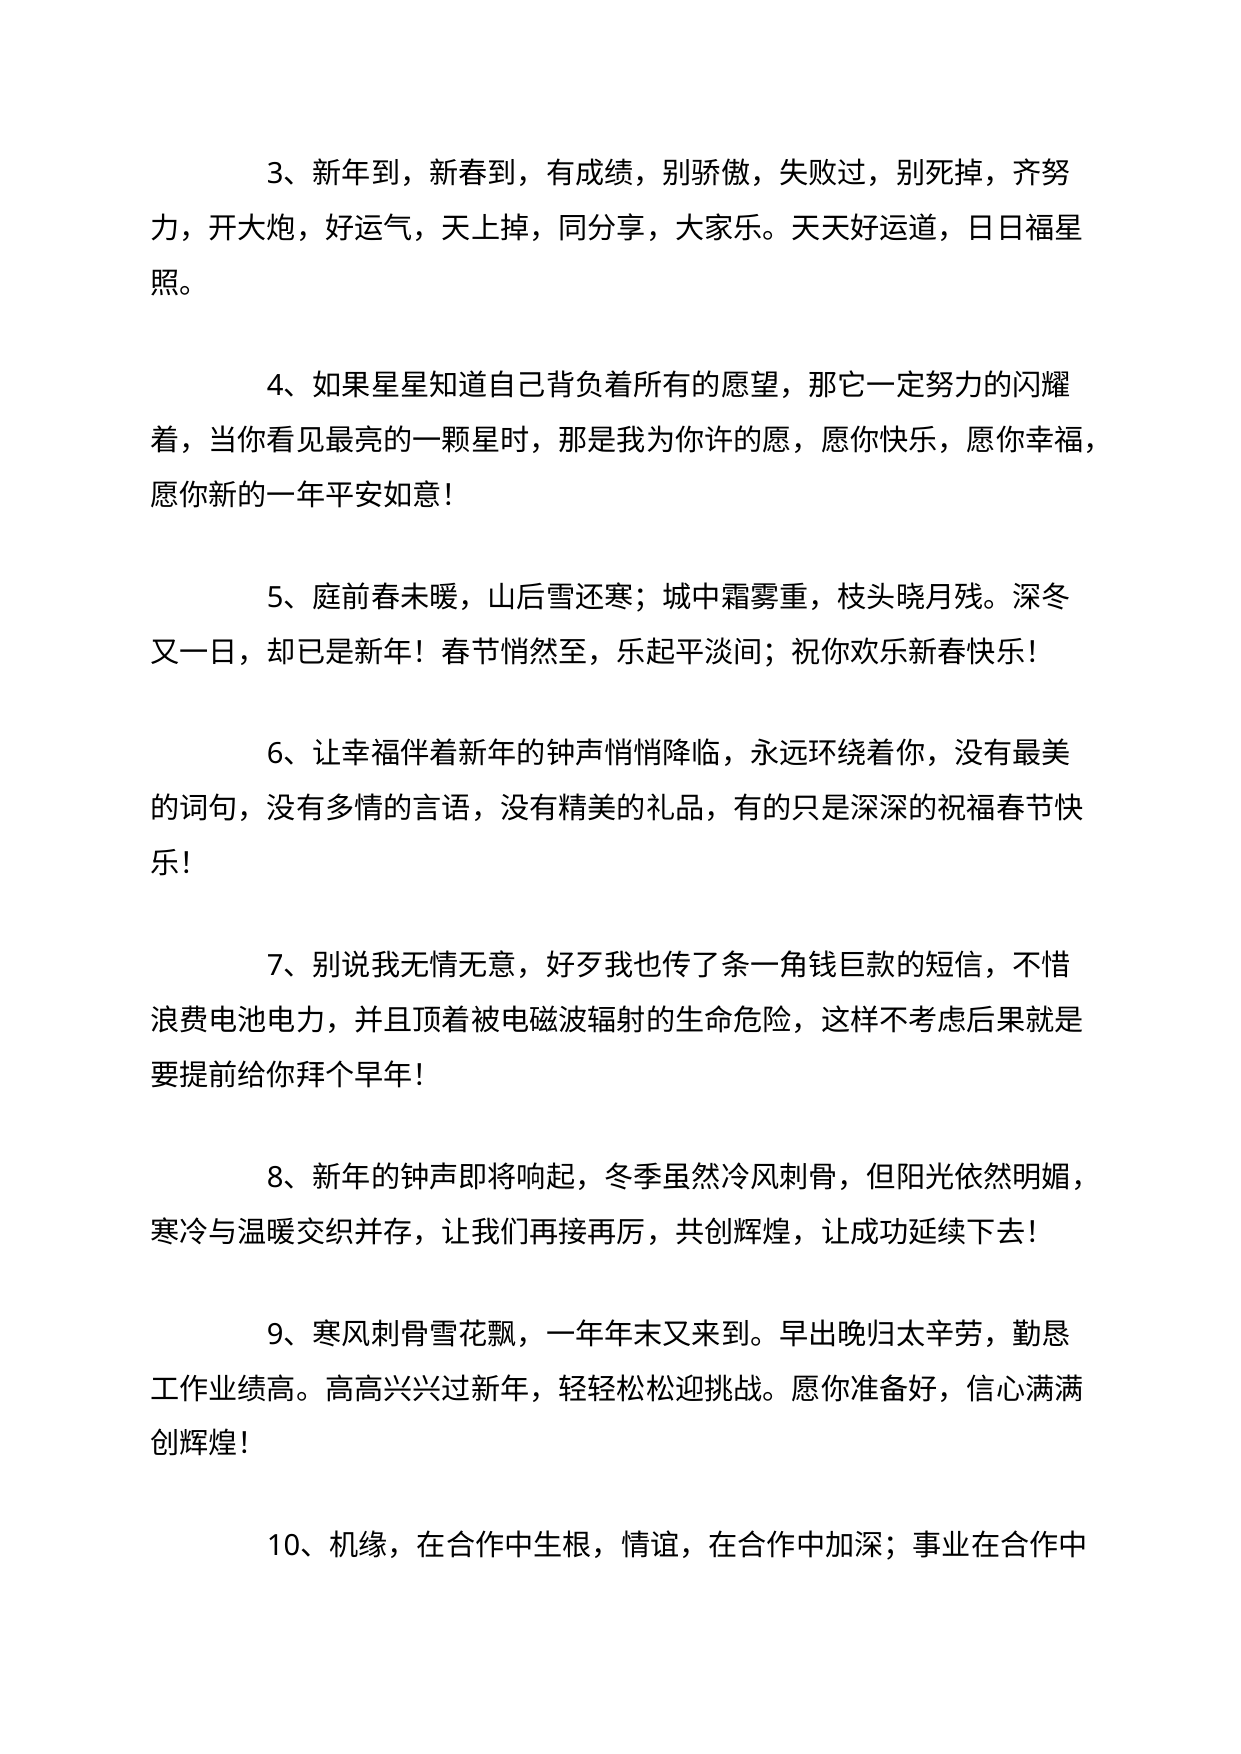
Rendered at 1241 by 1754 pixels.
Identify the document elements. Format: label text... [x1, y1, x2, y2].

text 9、寒风刺骨雪花飘，一年年末又来到。早出晚归太辛劳，勤恳工作业绩高。高高兴兴过新年，轻轻松松迎挑战。愿你准备好，信心满满创辉煌！ [150, 1310, 1090, 1462]
text 3、新年到，新春到，有成绩，别骄傲，失败过，别死掉，齐努力，开大炮，好运气，天上掉，同分享，大家乐。天天好运道，日日福星照。 [150, 150, 1090, 302]
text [150, 1522, 1090, 1564]
text 8、新年的钟声即将响起，冬季虽然冷风刺骨，但阳光依然明媚，寒冷与温暖交织并存，让我们再接再厉，共创辉煌，让成功延续下去！ [150, 1153, 1090, 1251]
text 4、如果星星知道自己背负着所有的愿望，那它一定努力的闪耀着，当你看见最亮的一颗星时，那是我为你许的愿，愿你快乐，愿你幸福，愿你新的一年平安如意！ [150, 362, 1090, 514]
text 7、别说我无情无意，好歹我也传了条一角钱巨款的短信，不惜浪费电池电力，并且顶着被电磁波辐射的生命危险，这样不考虑后果就是要提前给你拜个早年！ [150, 942, 1090, 1094]
text 5、庭前春未暖，山后雪还寒；城中霜雾重，枝头晓月残。深冬又一日，却已是新年！春节悄然至，乐起平淡间；祝你欢乐新春快乐！ [150, 573, 1090, 671]
text 6、让幸福伴着新年的钟声悄悄降临，永远环绕着你，没有最美的词句，没有多情的言语，没有精美的礼品，有的只是深深的祝福春节快乐！ [150, 730, 1090, 882]
